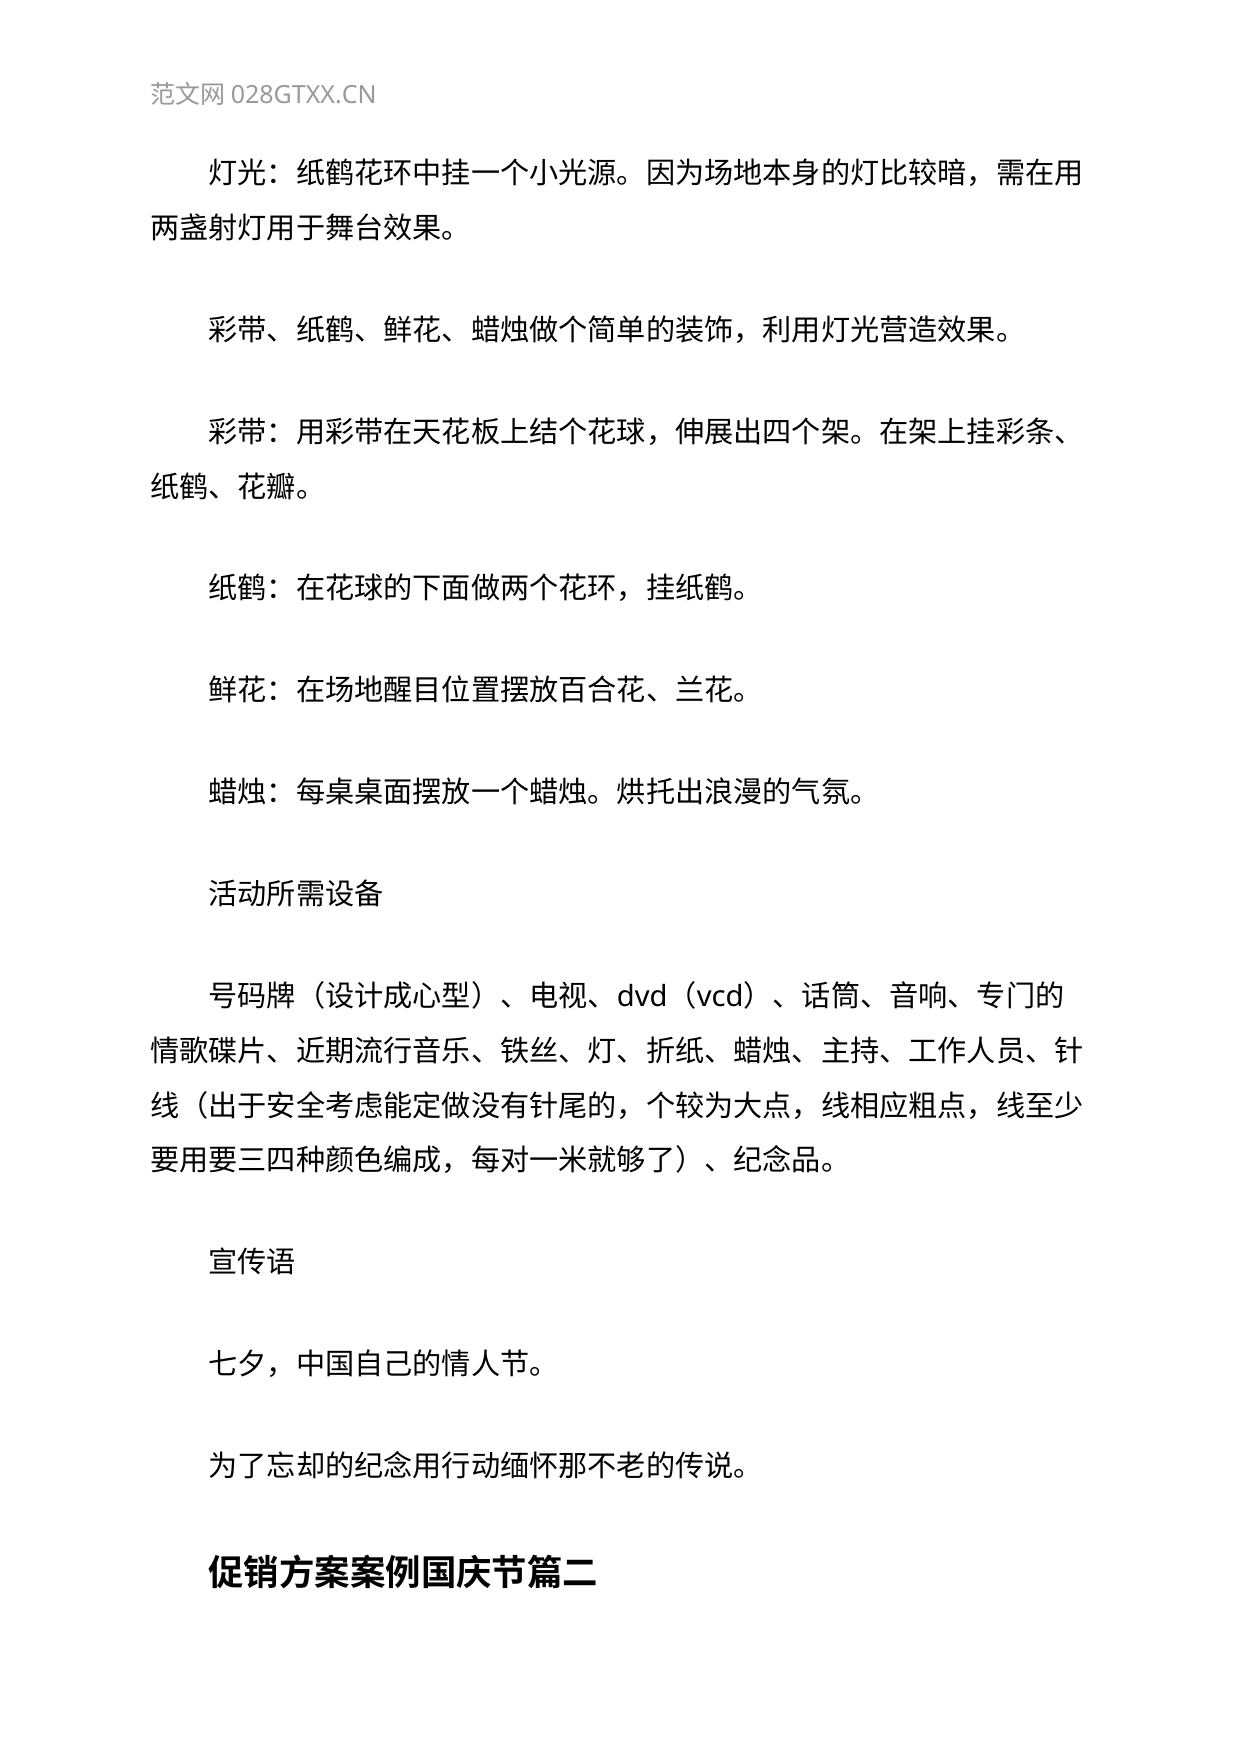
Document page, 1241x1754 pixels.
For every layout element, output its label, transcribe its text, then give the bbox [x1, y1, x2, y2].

text 灯光：纸鹤花环中挂一个小光源。因为场地本身的灯比较暗，需在用两盏射灯用于舞台效果。 [150, 150, 1090, 247]
text 宣传语 [150, 1239, 1090, 1281]
text 号码牌（设计成心型）、电视、dvd（vcd）、话筒、音响、专门的情歌碟片、近期流行音乐、铁丝、灯、折纸、蜡烛、主持、工作人员、针线（出于安全考虑能定做没有针尾的，个较为大点，线相应粗点，线至少要用要三四种颜色编成，每对一米就够了）、纪念品。 [150, 972, 1090, 1179]
text 彩带：用彩带在天花板上结个花球，伸展出四个架。在架上挂彩条、纸鹤、花瓣。 [150, 408, 1090, 506]
text 纸鹤：在花球的下面做两个花环，挂纸鹤。 [150, 565, 1090, 607]
text 促销方案案例国庆节篇二 [150, 1544, 1090, 1595]
text 彩带、纸鹤、鲜花、蜡烛做个简单的装饰，利用灯光营造效果。 [150, 307, 1090, 349]
text 蜡烛：每桌桌面摆放一个蜡烛。烘托出浪漫的气氛。 [150, 769, 1090, 811]
text 七夕，中国自己的情人节。 [150, 1341, 1090, 1383]
text 活动所需设备 [150, 870, 1090, 913]
text 鲜花：在场地醒目位置摆放百合花、兰花。 [150, 667, 1090, 709]
text 为了忘却的纪念用行动缅怀那不老的传说。 [150, 1442, 1090, 1484]
